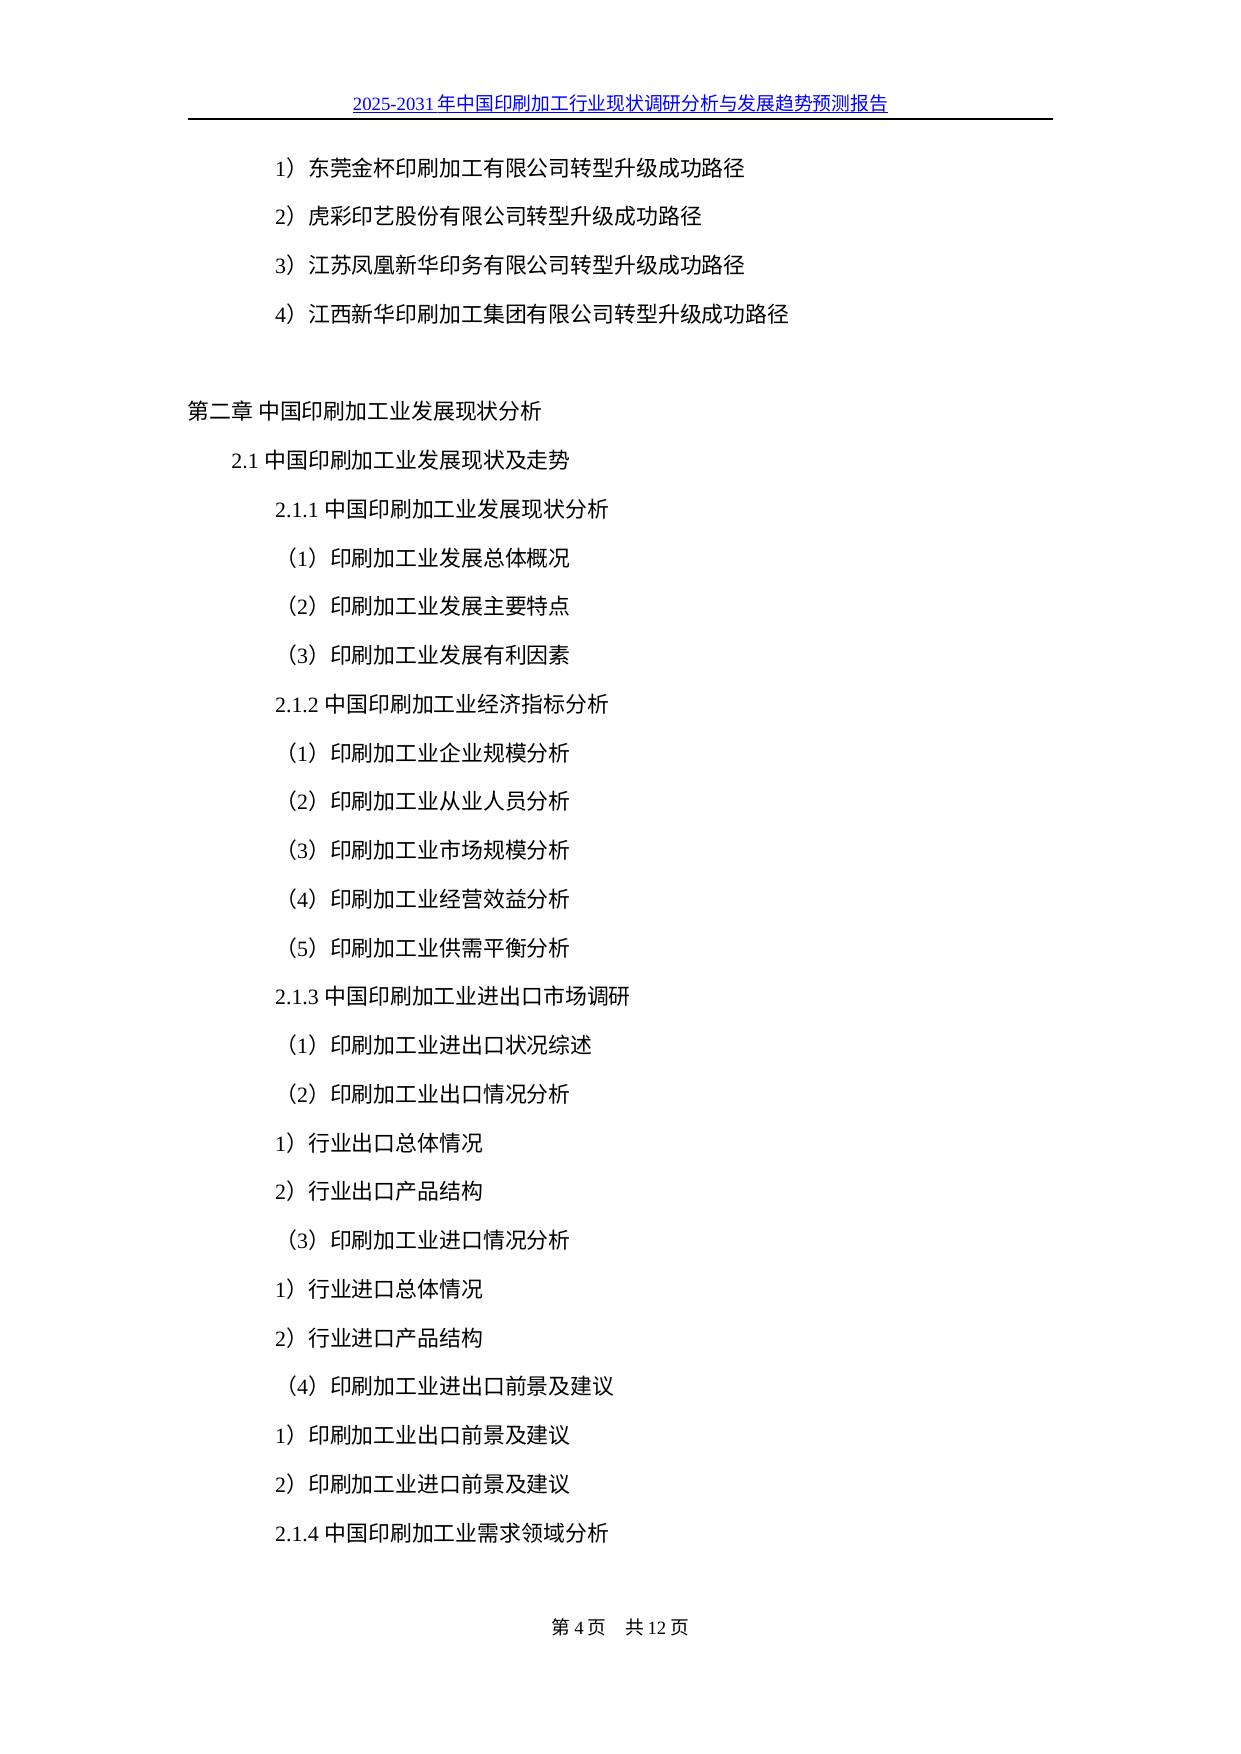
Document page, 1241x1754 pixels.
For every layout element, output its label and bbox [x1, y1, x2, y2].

text [187, 150, 1053, 1548]
